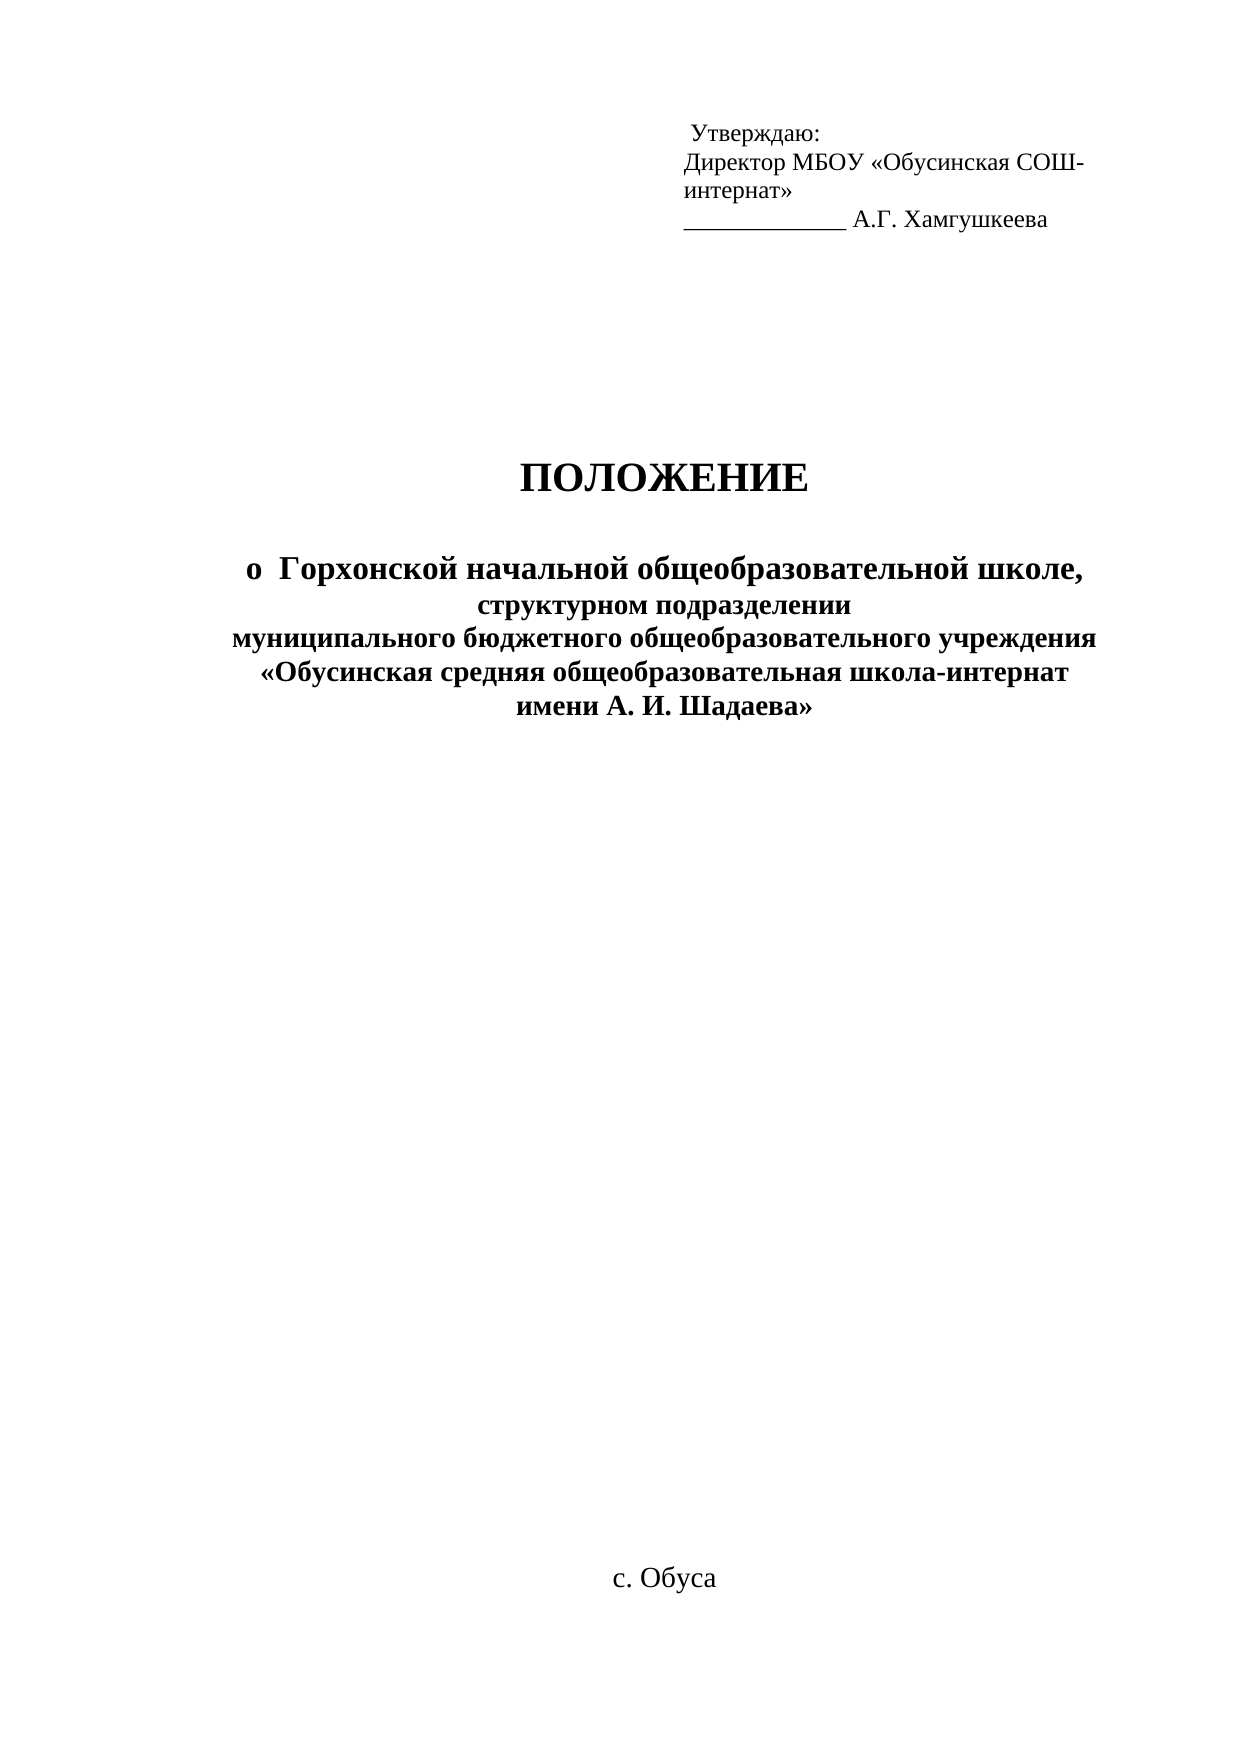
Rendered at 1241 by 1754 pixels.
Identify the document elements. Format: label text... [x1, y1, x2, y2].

text ПОЛОЖЕНИЕ [177, 453, 1152, 501]
text Утверждаю: [177, 118, 1152, 147]
text _____________ А.Г. Хамгушкеева [177, 204, 1152, 233]
text муниципального бюджетного общеобразовательного учреждения [177, 621, 1152, 654]
text интернат» [177, 176, 1152, 204]
text имени А. И. Шадаева» [177, 688, 1152, 721]
text с. Обуса [177, 1560, 1152, 1593]
text «Обусинская средняя общеобразовательная школа-интернат [177, 654, 1152, 688]
text структурном подразделении [177, 587, 1152, 621]
text Директор МБОУ «Обусинская СОШ- [177, 147, 1152, 176]
text о Горхонской начальной общеобразовательной школе, [177, 549, 1152, 587]
